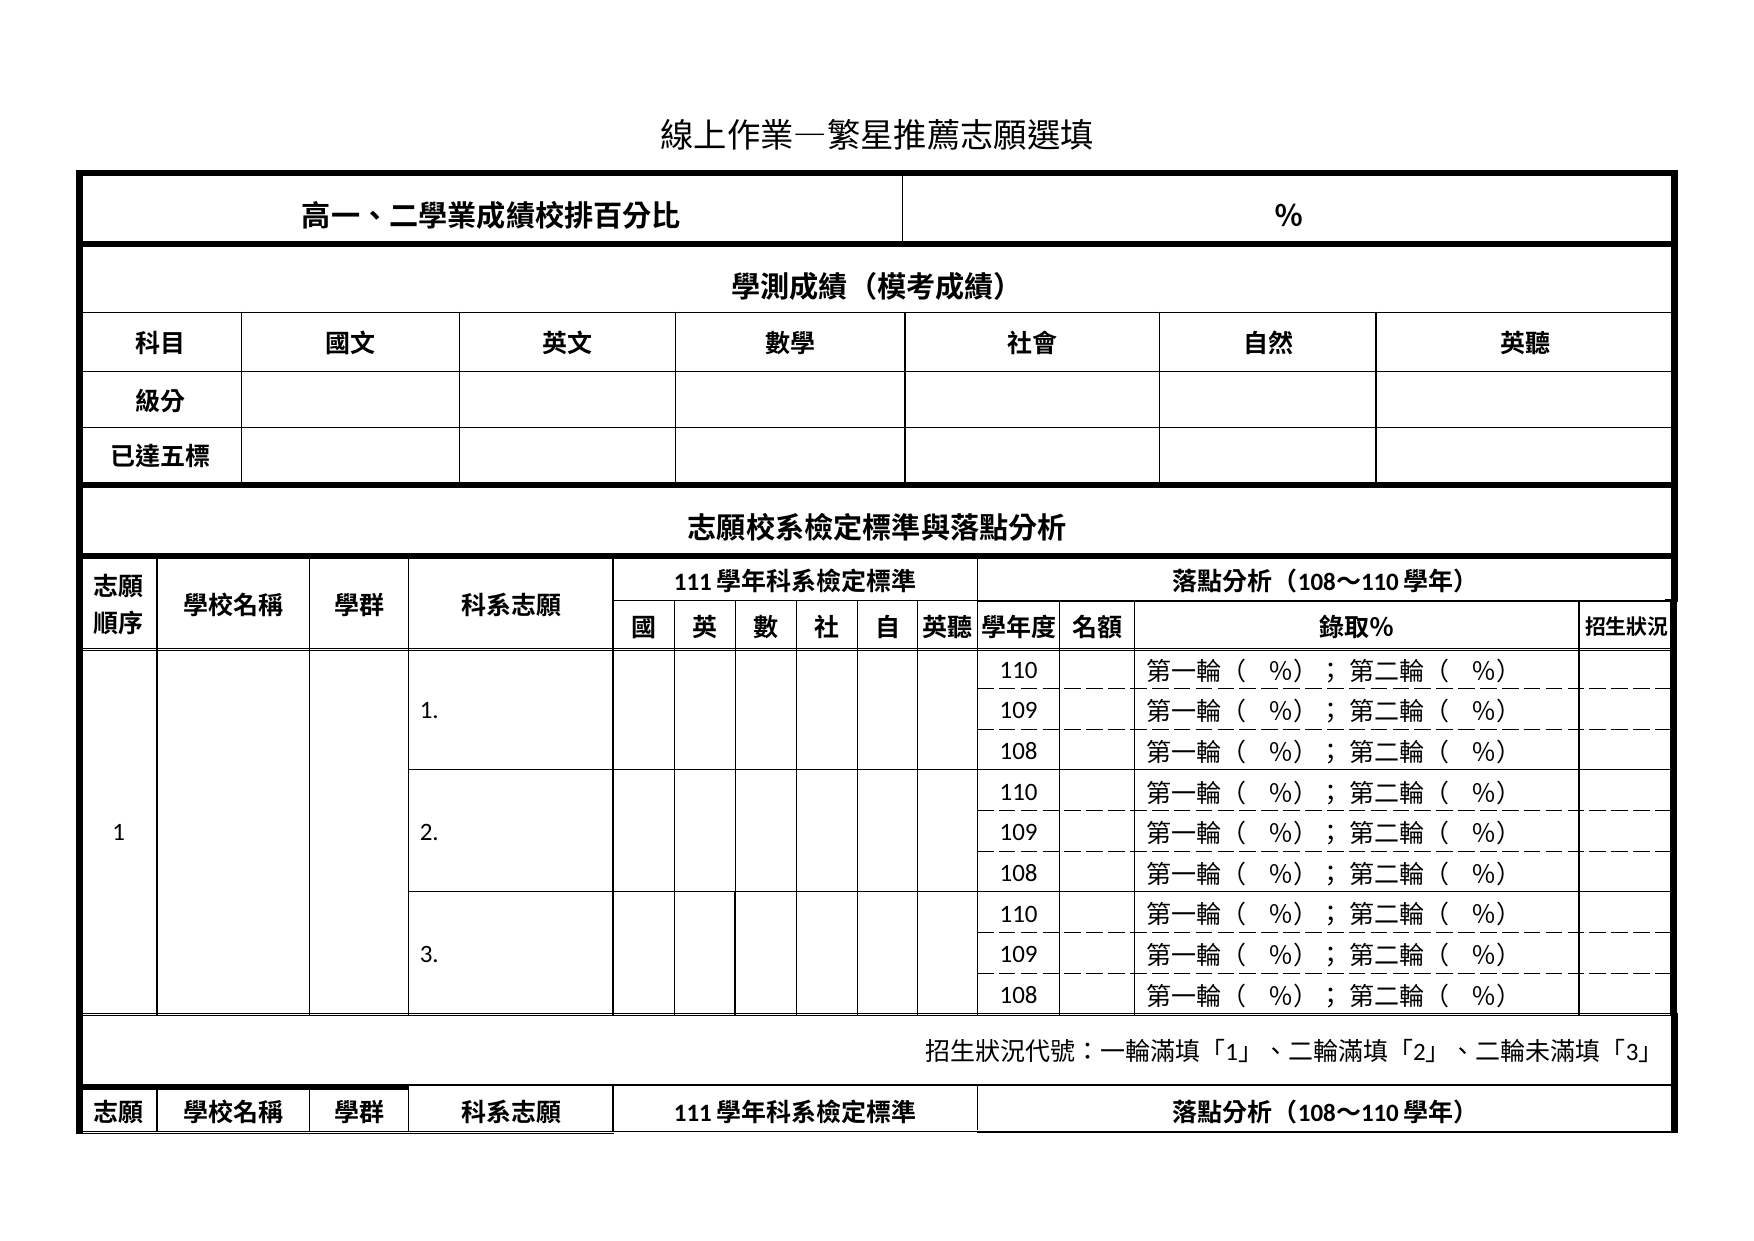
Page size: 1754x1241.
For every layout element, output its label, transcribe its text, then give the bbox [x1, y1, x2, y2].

table_cell 英聽 [918, 601, 977, 647]
table_cell 108 [978, 851, 1059, 891]
table_cell [158, 651, 309, 1013]
table_cell [242, 428, 459, 482]
table_cell 自 [858, 601, 917, 647]
table_cell [1060, 851, 1134, 891]
table_cell [1060, 688, 1134, 729]
table_cell 自然 [1160, 313, 1375, 371]
table_cell 科目 [83, 313, 241, 371]
table_cell [797, 892, 857, 1013]
table_cell 英聽 [1377, 313, 1671, 371]
table_cell 1 [83, 651, 156, 1013]
table_cell [1060, 810, 1134, 851]
table_cell [1060, 770, 1134, 810]
table_cell 級分 [83, 372, 241, 426]
table_cell 109 [978, 688, 1059, 729]
table_cell [736, 770, 796, 891]
table_cell 英文 [460, 313, 675, 371]
table_cell 學群 [310, 559, 408, 647]
table_cell 已達五標 [83, 428, 241, 482]
table_cell 數學 [676, 313, 904, 371]
table_cell 學校名稱 [158, 559, 309, 647]
table_cell [906, 372, 1159, 426]
table_cell [1580, 651, 1670, 688]
table_cell [858, 892, 917, 1013]
table_cell 名額 [1060, 602, 1134, 647]
table_cell 落點分析（108～110學年） [977, 1086, 1671, 1131]
table_cell [614, 892, 674, 1013]
table_cell 110 [978, 892, 1059, 932]
table_cell 第一輪（ ％）； 第二輪（ ％） [1135, 973, 1578, 1013]
table_cell 國文 [242, 313, 459, 371]
table_cell [1580, 973, 1670, 1013]
table_header ％ [903, 176, 1671, 241]
table_cell 社 [797, 601, 857, 647]
table_cell [614, 770, 674, 891]
table_cell 111學年科系檢定標準 [614, 1086, 977, 1131]
table_cell 錄取％ [1135, 602, 1578, 647]
table_cell [858, 770, 917, 891]
table_cell 學測成績（模考成績） [83, 247, 1671, 312]
table_cell [1580, 810, 1670, 851]
table_cell 科系志願 [409, 1086, 612, 1131]
table_cell 第一輪（ ％）； 第二輪（ ％） [1135, 810, 1578, 851]
table_cell [1060, 651, 1134, 688]
table_cell [918, 892, 977, 1013]
table_cell 科系志願 [409, 559, 612, 647]
table_cell [858, 651, 917, 769]
table_cell [1580, 729, 1670, 769]
table_cell 招生狀況代號：一輪滿填「1」、二輪滿填「2」、二輪未滿填「3」 [83, 1016, 1671, 1084]
table_cell [676, 372, 904, 426]
table_cell 第一輪（ ％）； 第二輪（ ％） [1135, 651, 1578, 688]
table_cell [1580, 892, 1670, 932]
table_cell 108 [978, 973, 1059, 1013]
table_cell [736, 892, 796, 1013]
table_cell [675, 892, 734, 1013]
table_cell [736, 651, 796, 769]
table_cell 志願校系檢定標準與落點分析 [83, 488, 1671, 553]
table_header 高一、二學業成績校排百分比 [83, 176, 902, 241]
table_cell [460, 428, 675, 482]
table_cell [460, 372, 675, 426]
table_cell 社會 [906, 313, 1159, 371]
table_cell 111學年科系檢定標準 [614, 559, 977, 600]
table_cell 志願順序 [83, 1090, 156, 1131]
table_cell [1580, 851, 1670, 891]
table_cell 第一輪（ ％）； 第二輪（ ％） [1135, 932, 1578, 972]
table_cell [1060, 973, 1134, 1013]
table_cell [675, 770, 735, 891]
table_cell 招生狀況 [1580, 602, 1670, 647]
table_cell 1. [409, 651, 612, 769]
table_cell 110 [978, 770, 1059, 810]
table_cell [1060, 892, 1134, 932]
table_cell 第一輪（ ％）； 第二輪（ ％） [1135, 892, 1578, 932]
table_cell 國 [614, 601, 674, 647]
table_cell [614, 651, 674, 769]
table_cell [676, 428, 904, 482]
table_cell [1160, 372, 1375, 426]
table_cell [1060, 932, 1134, 972]
table_cell 109 [978, 810, 1059, 851]
table_cell 第一輪（ ％）； 第二輪（ ％） [1135, 729, 1578, 769]
table_cell [906, 428, 1159, 482]
table_cell [1580, 770, 1670, 810]
table_cell 第一輪（ ％）； 第二輪（ ％） [1135, 770, 1578, 810]
table_cell [1377, 372, 1671, 426]
text 線上作業—繁星推薦志願選填 [89, 95, 1665, 170]
table_cell 第一輪（ ％）； 第二輪（ ％） [1135, 851, 1578, 891]
table_cell 2. [409, 770, 612, 891]
table_cell [1160, 428, 1375, 482]
table_cell 學群 [310, 1090, 408, 1131]
table_cell [1580, 688, 1670, 729]
table_cell [797, 651, 857, 769]
table_cell 110 [978, 651, 1059, 688]
table_cell [1060, 729, 1134, 769]
table_cell [242, 372, 459, 426]
table_cell 108 [978, 729, 1059, 769]
table_cell [797, 770, 857, 891]
table_cell 學年度 [978, 602, 1059, 647]
table_cell [918, 770, 977, 891]
table_cell [918, 651, 977, 769]
table_cell [1580, 932, 1670, 972]
table_cell [310, 651, 408, 1013]
table_cell 落點分析（108～110學年） [978, 559, 1671, 600]
table_cell 志願順序 [83, 559, 156, 647]
table_cell 109 [978, 932, 1059, 972]
table_cell [675, 651, 735, 769]
table_cell 第一輪（ ％）； 第二輪（ ％） [1135, 688, 1578, 729]
table_cell 英 [675, 601, 735, 647]
table_cell [1377, 428, 1671, 482]
table_cell 學校名稱 [158, 1090, 309, 1131]
table_cell 3. [409, 892, 612, 1013]
table_cell 數 [736, 601, 796, 647]
